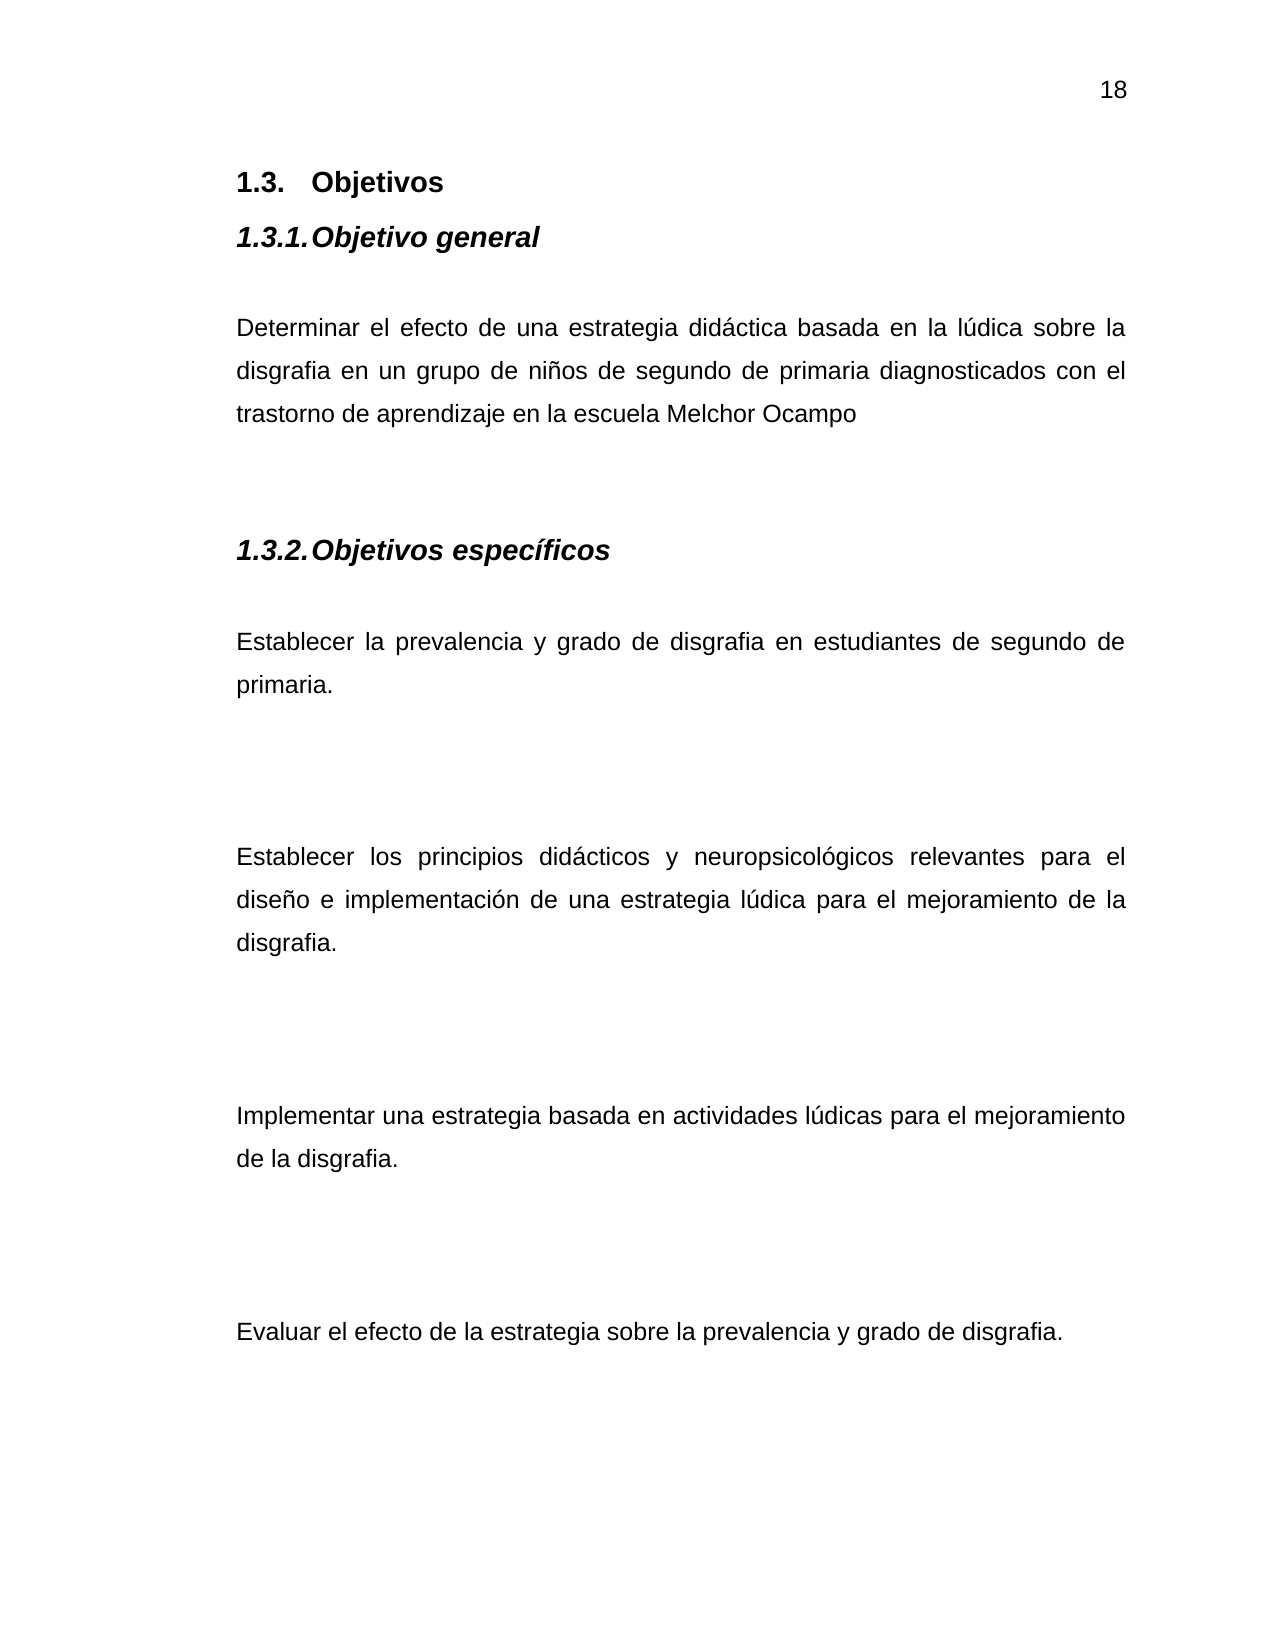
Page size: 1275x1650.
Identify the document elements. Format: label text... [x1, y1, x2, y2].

subtitle Objetivos específicos [236, 533, 1127, 567]
text Establecer los principios didácticos y neuropsicológicos relevantes para el diseño e implementación de una estrategia lúdica para el mejoramiento de la disgrafia. [236, 842, 1127, 957]
text Determinar el efecto de una estrategia didáctica basada en la lúdica sobre la disgrafia en un grupo de niños de segundo de primaria diagnosticados con el trastorno de aprendizaje en la escuela Melchor Ocampo [236, 313, 1127, 428]
text Evaluar el efecto de la estrategia sobre la prevalencia y grado de disgrafia. [236, 1316, 1127, 1345]
text Establecer la prevalencia y grado de disgrafia en estudiantes de segundo de primaria. [236, 626, 1127, 698]
text Implementar una estrategia basada en actividades lúdicas para el mejoramiento de la disgrafia. [236, 1101, 1127, 1173]
subtitle Objetivo general [236, 220, 1127, 253]
subtitle Objetivos [236, 165, 1127, 199]
